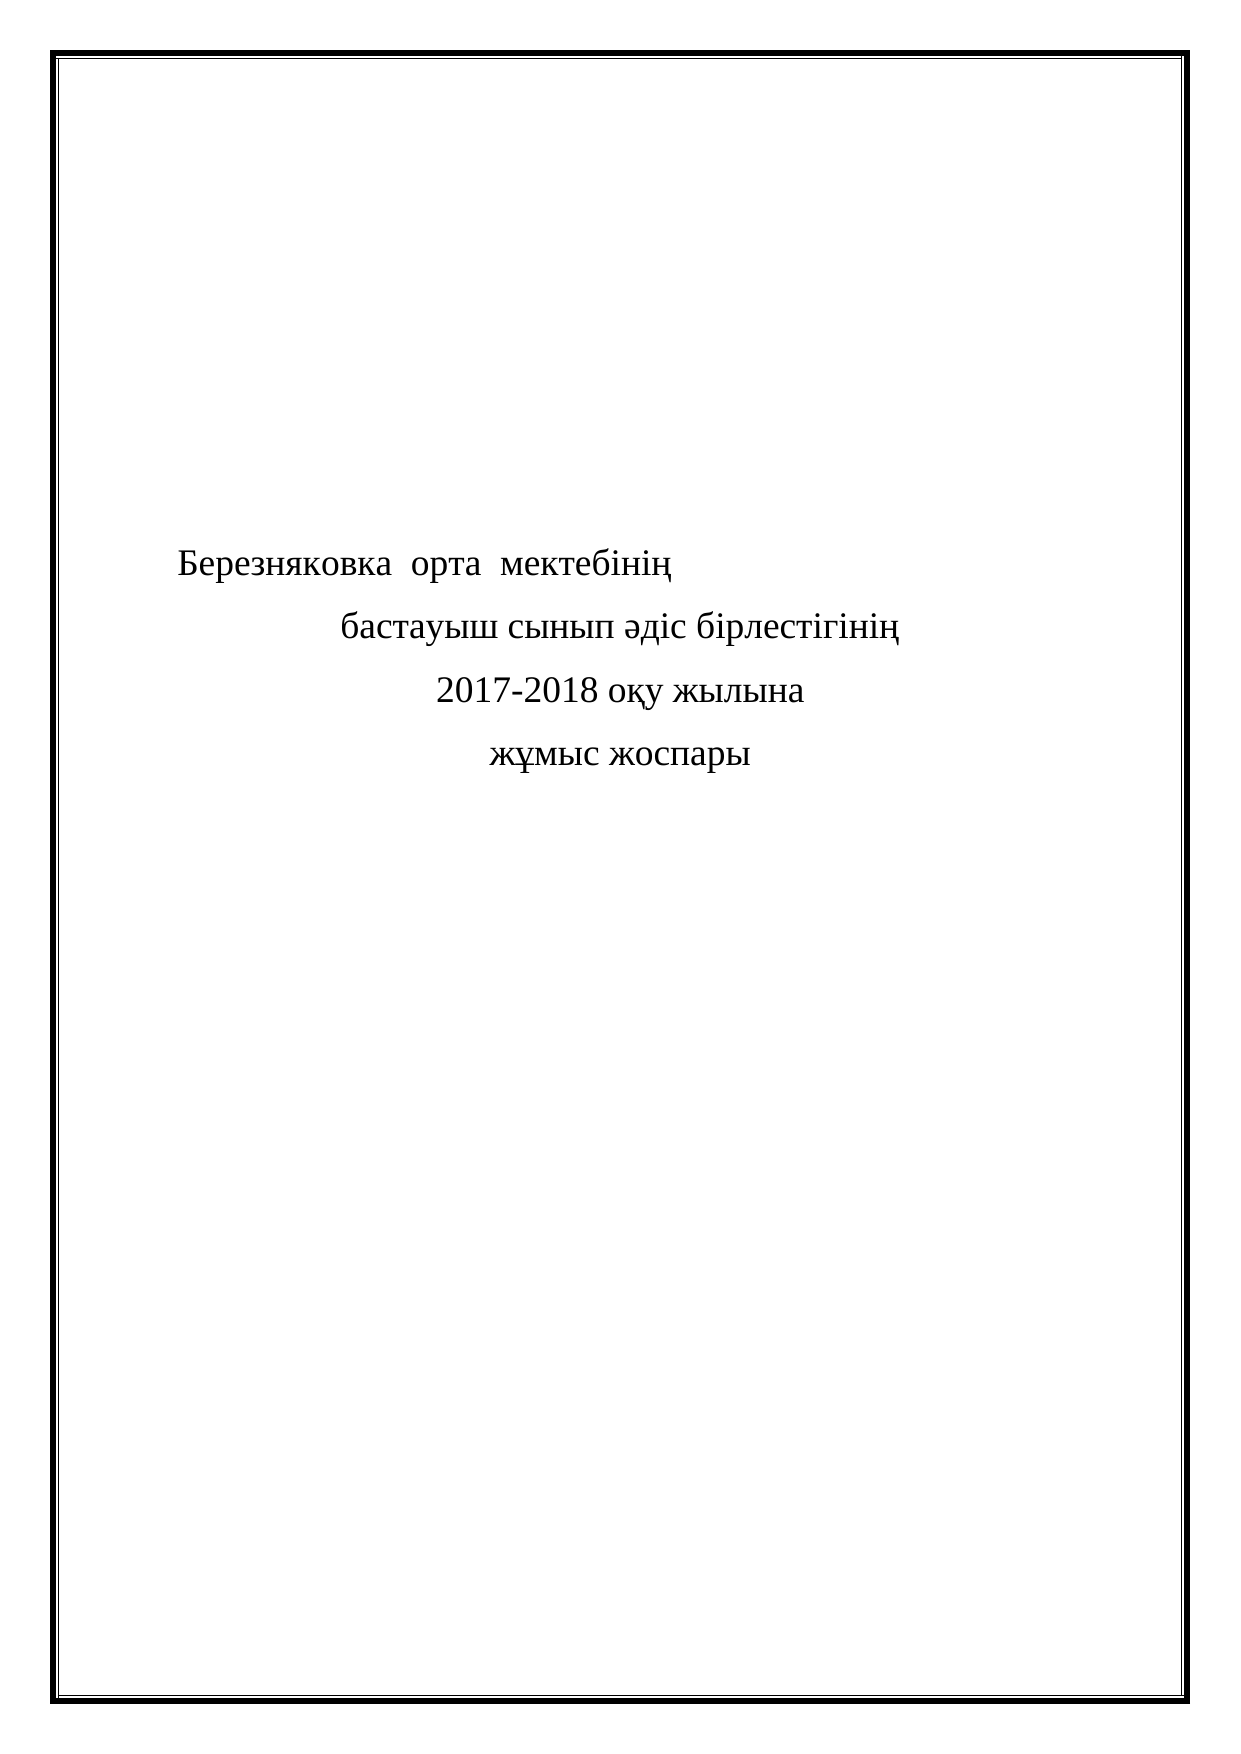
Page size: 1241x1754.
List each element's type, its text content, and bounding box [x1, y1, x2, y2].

text Березняковка орта мектебінің [177, 541, 1152, 584]
text 2017-2018 оқу жылына [88, 667, 1152, 710]
text бастауыш сынып әдіс бірлестігінің [88, 604, 1152, 647]
text жұмыс жоспары [88, 730, 1152, 773]
